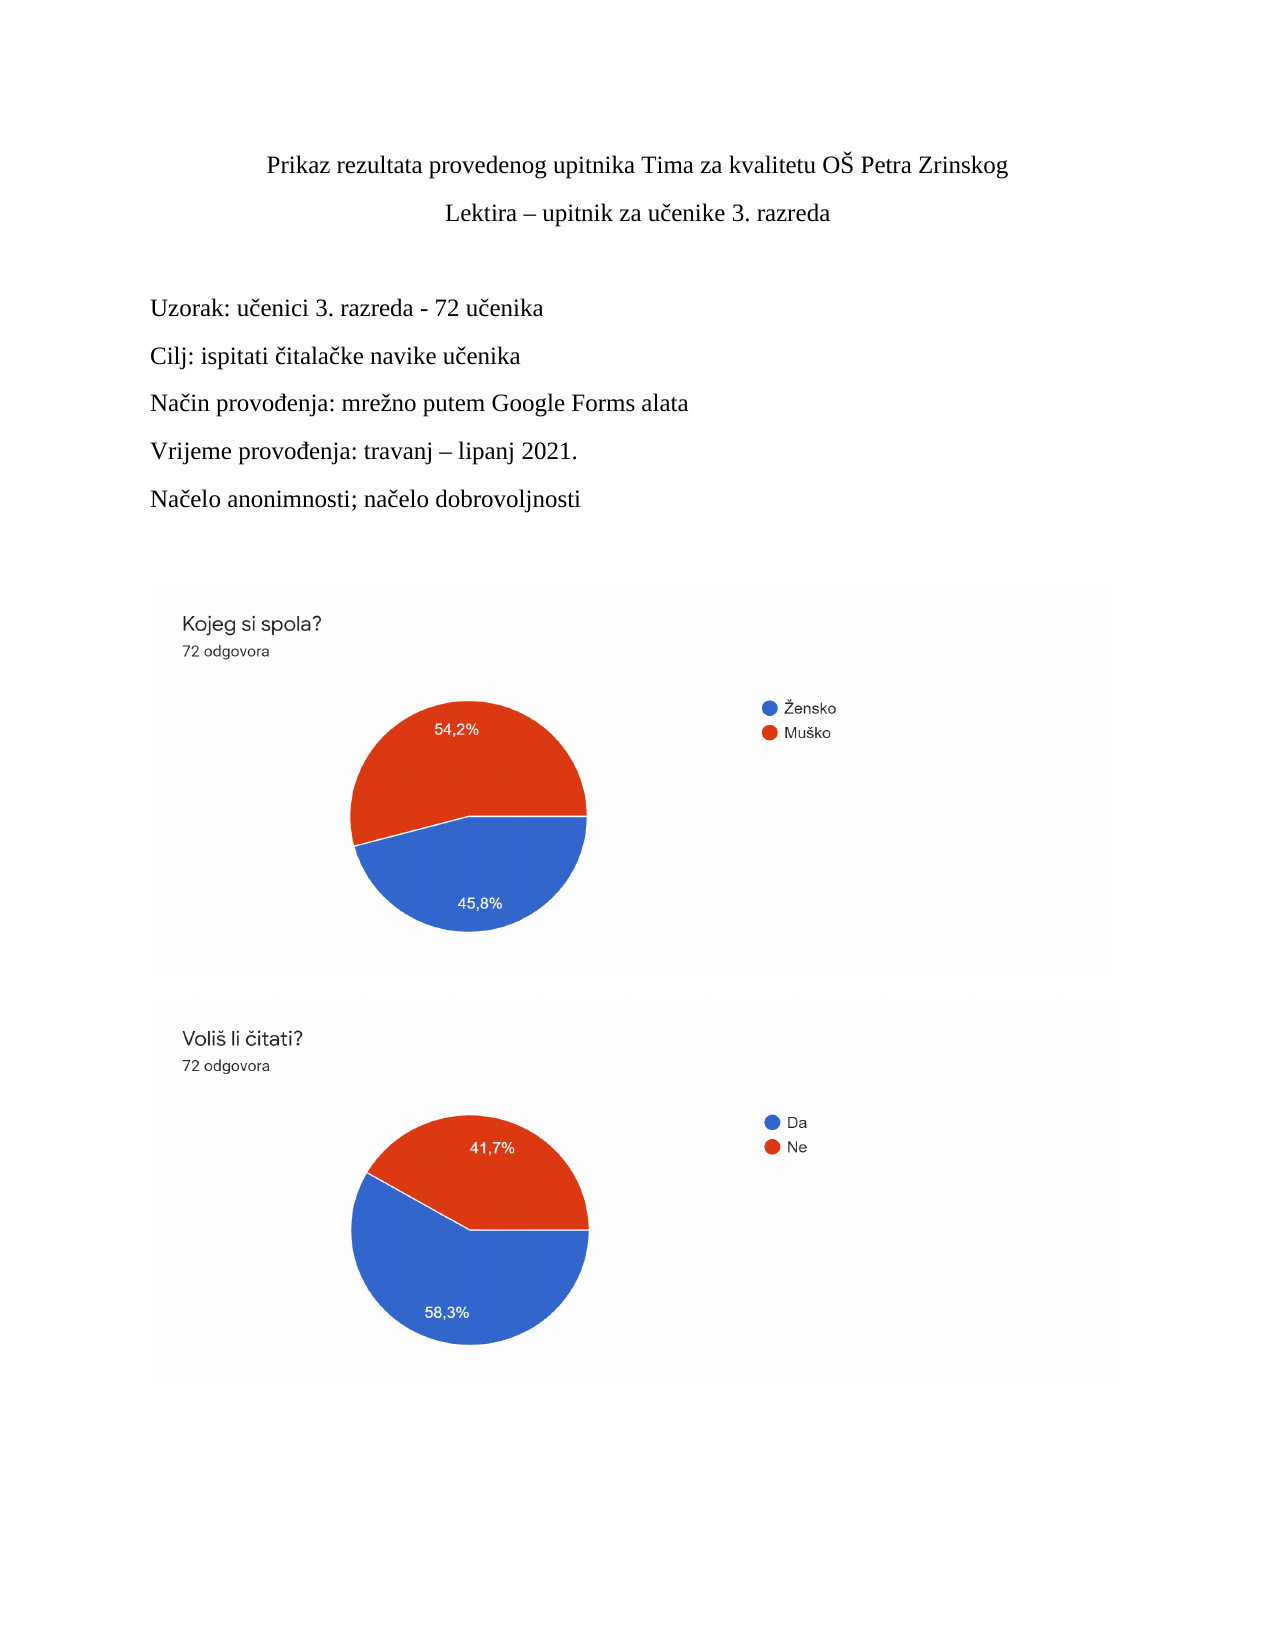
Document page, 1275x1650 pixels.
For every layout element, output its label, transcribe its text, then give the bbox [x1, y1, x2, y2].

text Uzorak: učenici 3. razreda - 72 učenika [150, 293, 1125, 322]
picture [150, 994, 1121, 1389]
text Cilj: ispitati čitalačke navike učenika [150, 341, 1125, 369]
text Vrijeme provođenja: travanj – lipanj 2021. [150, 436, 1125, 465]
picture [150, 579, 1117, 976]
text Prikaz rezultata provedenog upitnika Tima za kvalitetu OŠ Petra Zrinskog [150, 150, 1125, 179]
text Način provođenja: mrežno putem Google Forms alata [150, 388, 1125, 417]
text Lektira – upitnik za učenike 3. razreda [150, 198, 1125, 226]
text Načelo anonimnosti; načelo dobrovoljnosti [150, 484, 1125, 513]
